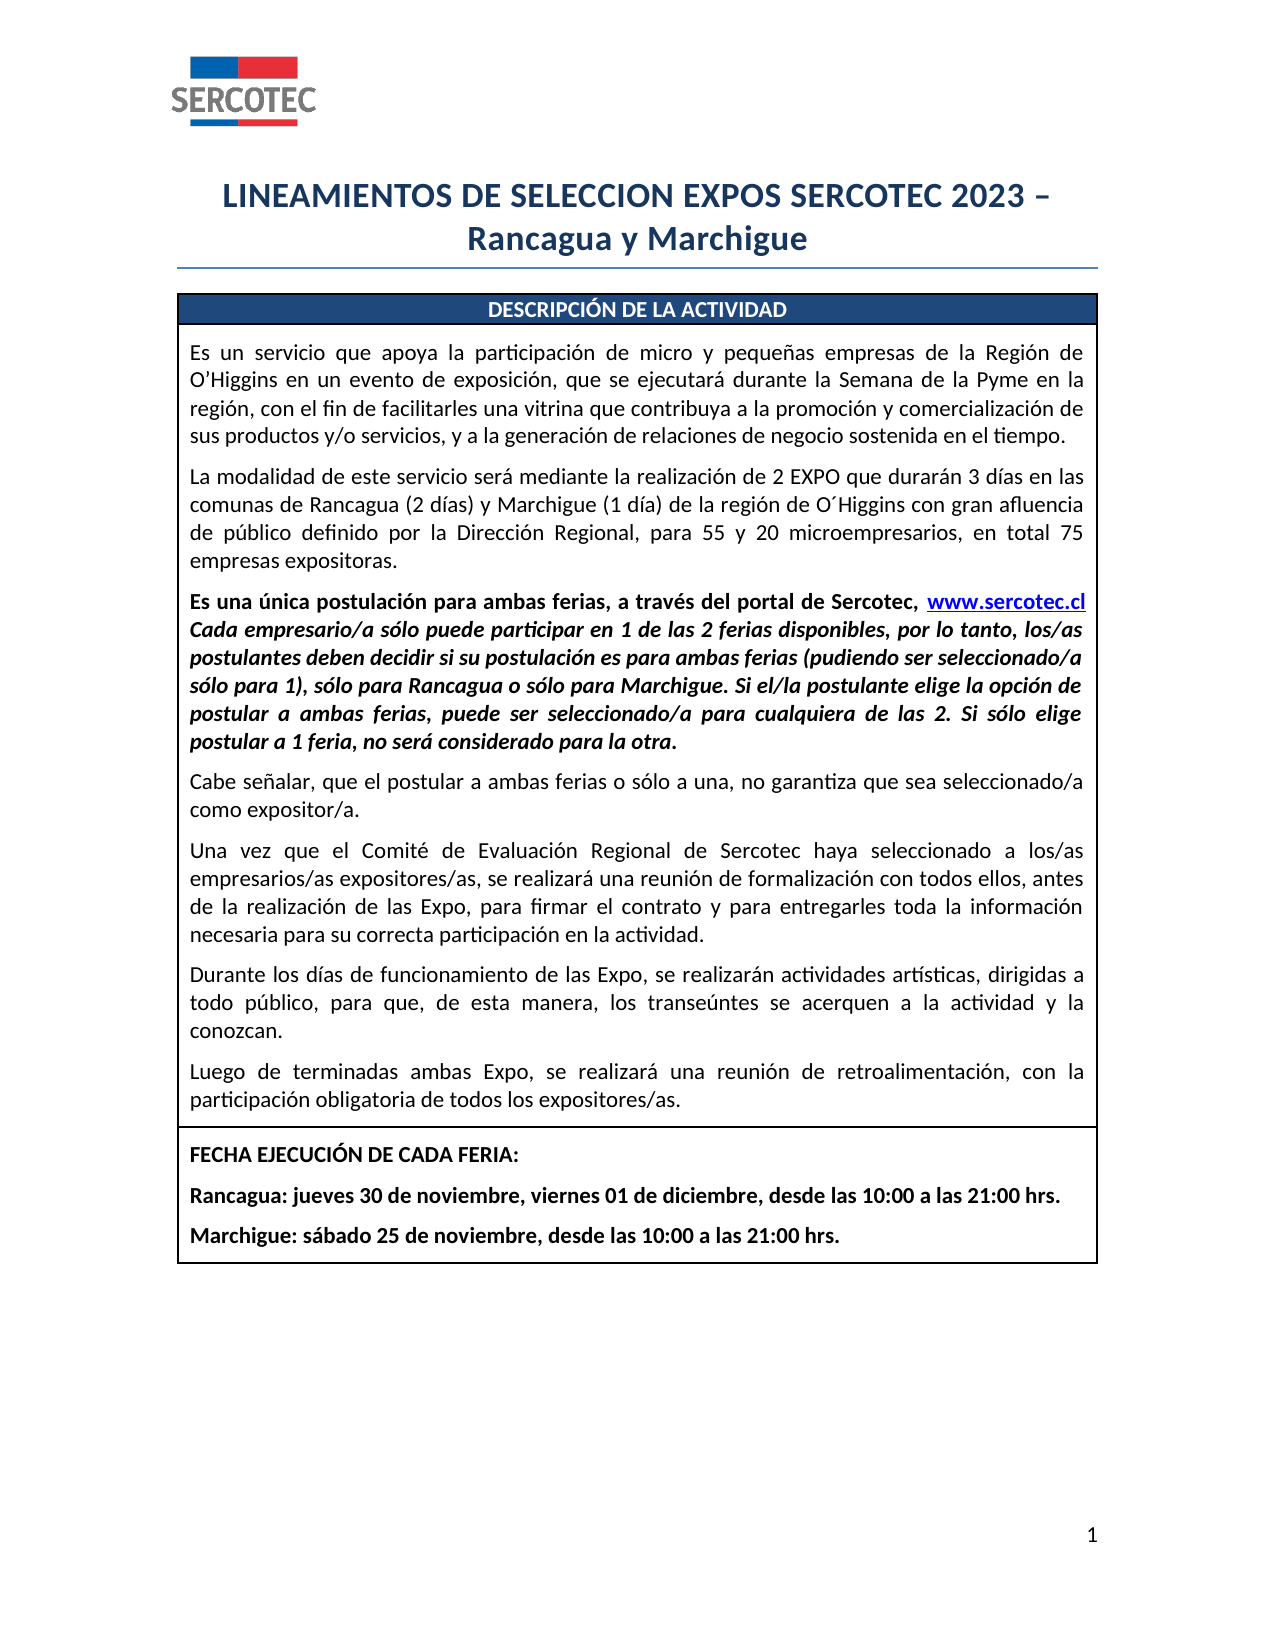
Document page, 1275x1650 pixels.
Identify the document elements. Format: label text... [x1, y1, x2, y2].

table_header DESCRIPCIÓN DE LA ACTIVIDAD [179, 295, 1096, 323]
table_cell Es un servicio que apoya la participación de micro y pequeñas empresas de la Región de O’Higgins en un evento de exposición, que se ejecutará durante la Semana de la Pyme en la región, con el fin de facilitarles una vitrina que contribuya a la promoción y comercialización de sus productos y/o servicios, y a la generación de relaciones de negocio sostenida en el tiempo. La modalidad de este servicio será mediante la realización de 2 EXPO que durarán 3 días en las comunas de Rancagua (2 días) y Marchigue (1 día) de la región de O´Higgins con gran afluencia de público definido por la Dirección Regional, para 55 y 20 microempresarios, en total 75 empresas expositoras. Es una única postulación para ambas ferias, a través del portal de Sercotec, www.sercotec.cl Cada empresario/a sólo puede participar en 1 de las 2 ferias disponibles, por lo tanto, los/as postulantes deben decidir si su postulación es para ambas ferias (pudiendo ser seleccionado/a sólo para 1), sólo para Rancagua o sólo para Marchigue. Si el/la postulante elige la opción de postular a ambas ferias, puede ser seleccionado/a para cualquiera de las 2. Si sólo elige postular a 1 feria, no será considerado para la otra. Cabe señalar, que el postular a ambas ferias o sólo a una, no garantiza que sea seleccionado/a como expositor/a. Una vez que el Comité de Evaluación Regional de Sercotec haya seleccionado a los/as empresarios/as expositores/as, se realizará una reunión de formalización con todos ellos, antes de la realización de las Expo, para firmar el contrato y para entregarles toda la información necesaria para su correcta participación en la actividad. Durante los días de funcionamiento de las Expo, se realizarán actividades artísticas, dirigidas a todo público, para que, de esta manera, los transeúntes se acerquen a la actividad y la conozcan. Luego de terminadas ambas Expo, se realizará una reunión de retroalimentación, con la participación obligatoria de todos los expositores/as. [179, 325, 1096, 1126]
picture [167, 40, 334, 141]
table_cell FECHA EJECUCIÓN DE CADA FERIA: Rancagua: jueves 30 de noviembre, viernes 01 de diciembre, desde las 10:00 a las 21:00 hrs. Marchigue: sábado 25 de noviembre, desde las 10:00 a las 21:00 hrs. [179, 1128, 1096, 1262]
text LINEAMIENTOS DE SELECCION EXPOS SERCOTEC 2023 – Rancagua y Marchigue [177, 173, 1098, 267]
